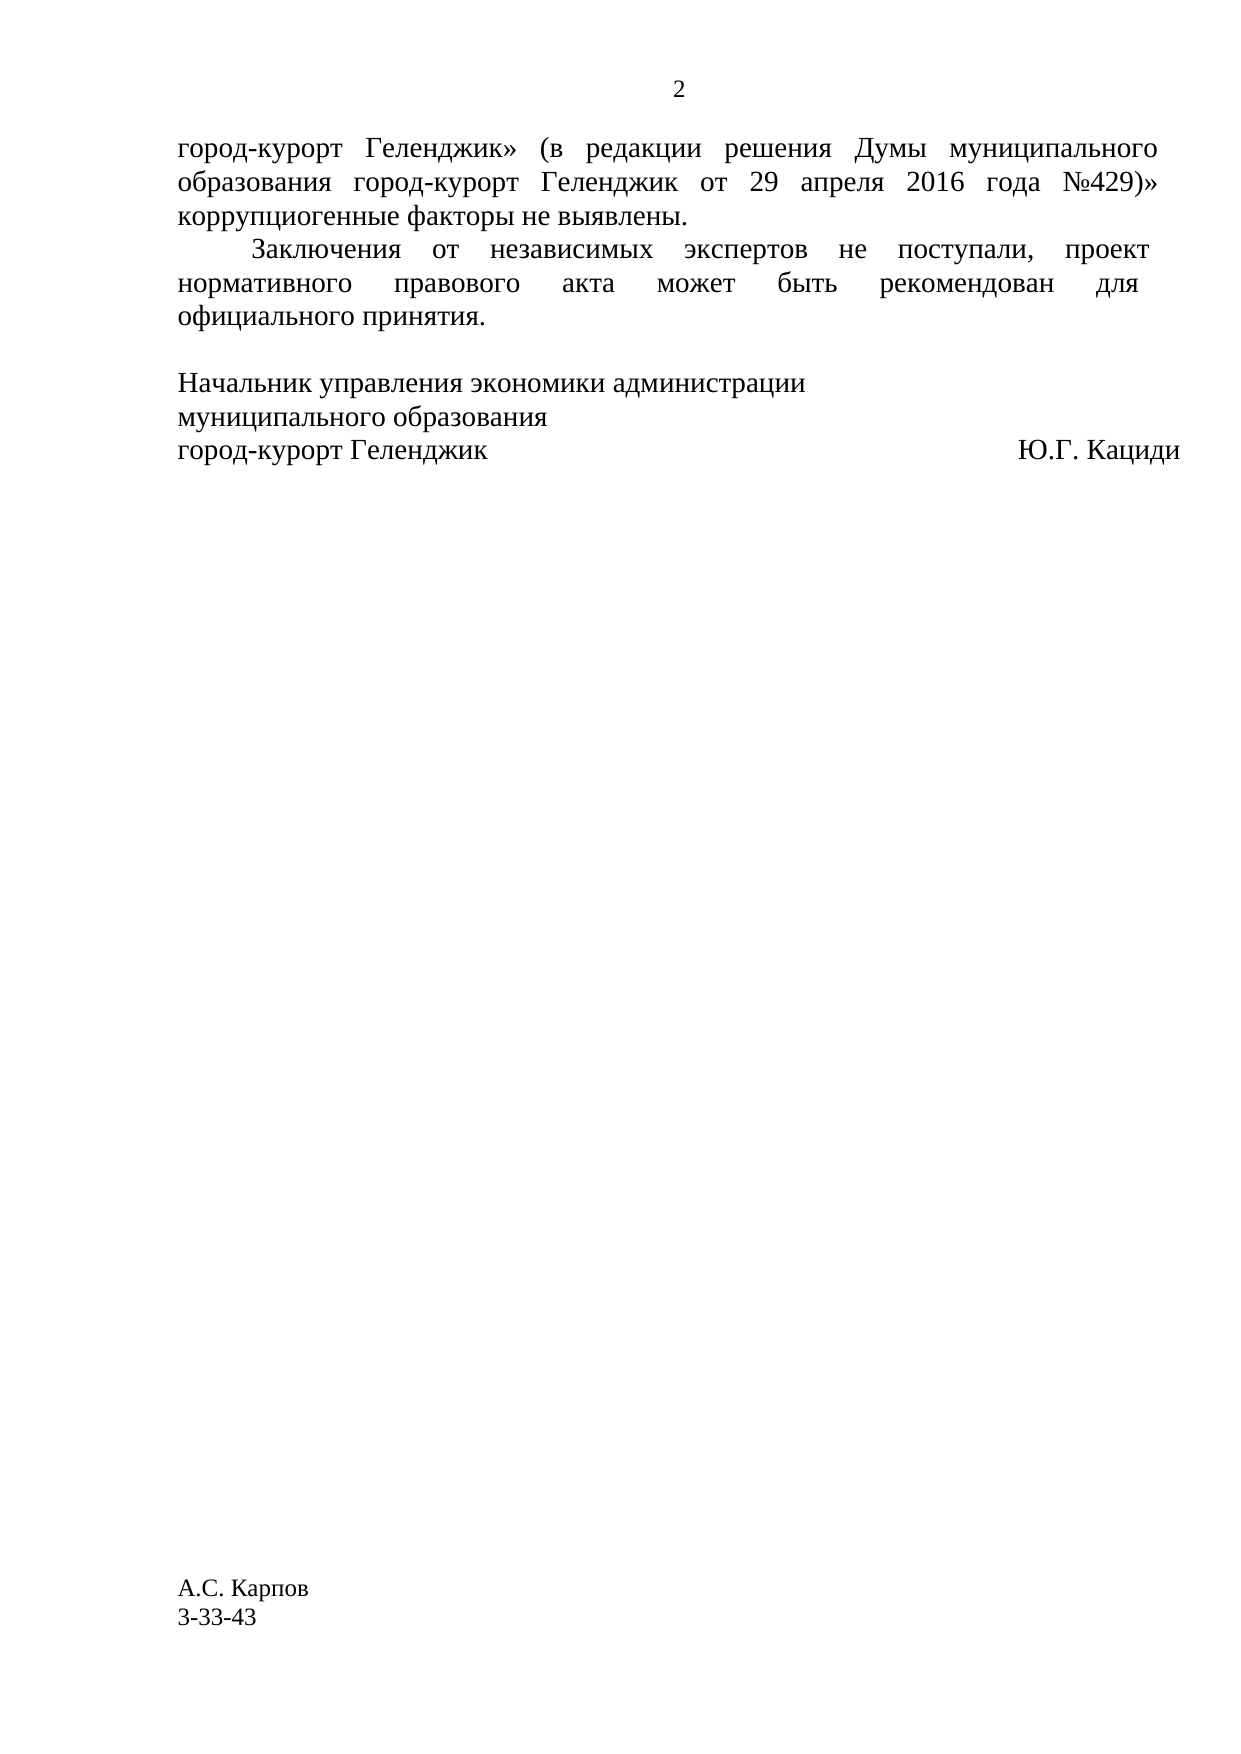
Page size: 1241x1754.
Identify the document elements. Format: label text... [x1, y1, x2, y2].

text А.С. Карпов [177, 1573, 1181, 1602]
text город-курорт Геленджик Ю.Г. Кациди [177, 432, 604, 466]
text Заключения от независимых экспертов не поступали, проект нормативного правового акта может быть рекомендован для официального принятия. [177, 231, 1181, 332]
text Начальник управления экономики администрации муниципального образования [177, 365, 1181, 432]
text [177, 131, 1181, 231]
text 3-33-43 [177, 1602, 1181, 1630]
text город-курорт Геленджик Ю.Г. Кациди [755, 432, 1181, 466]
